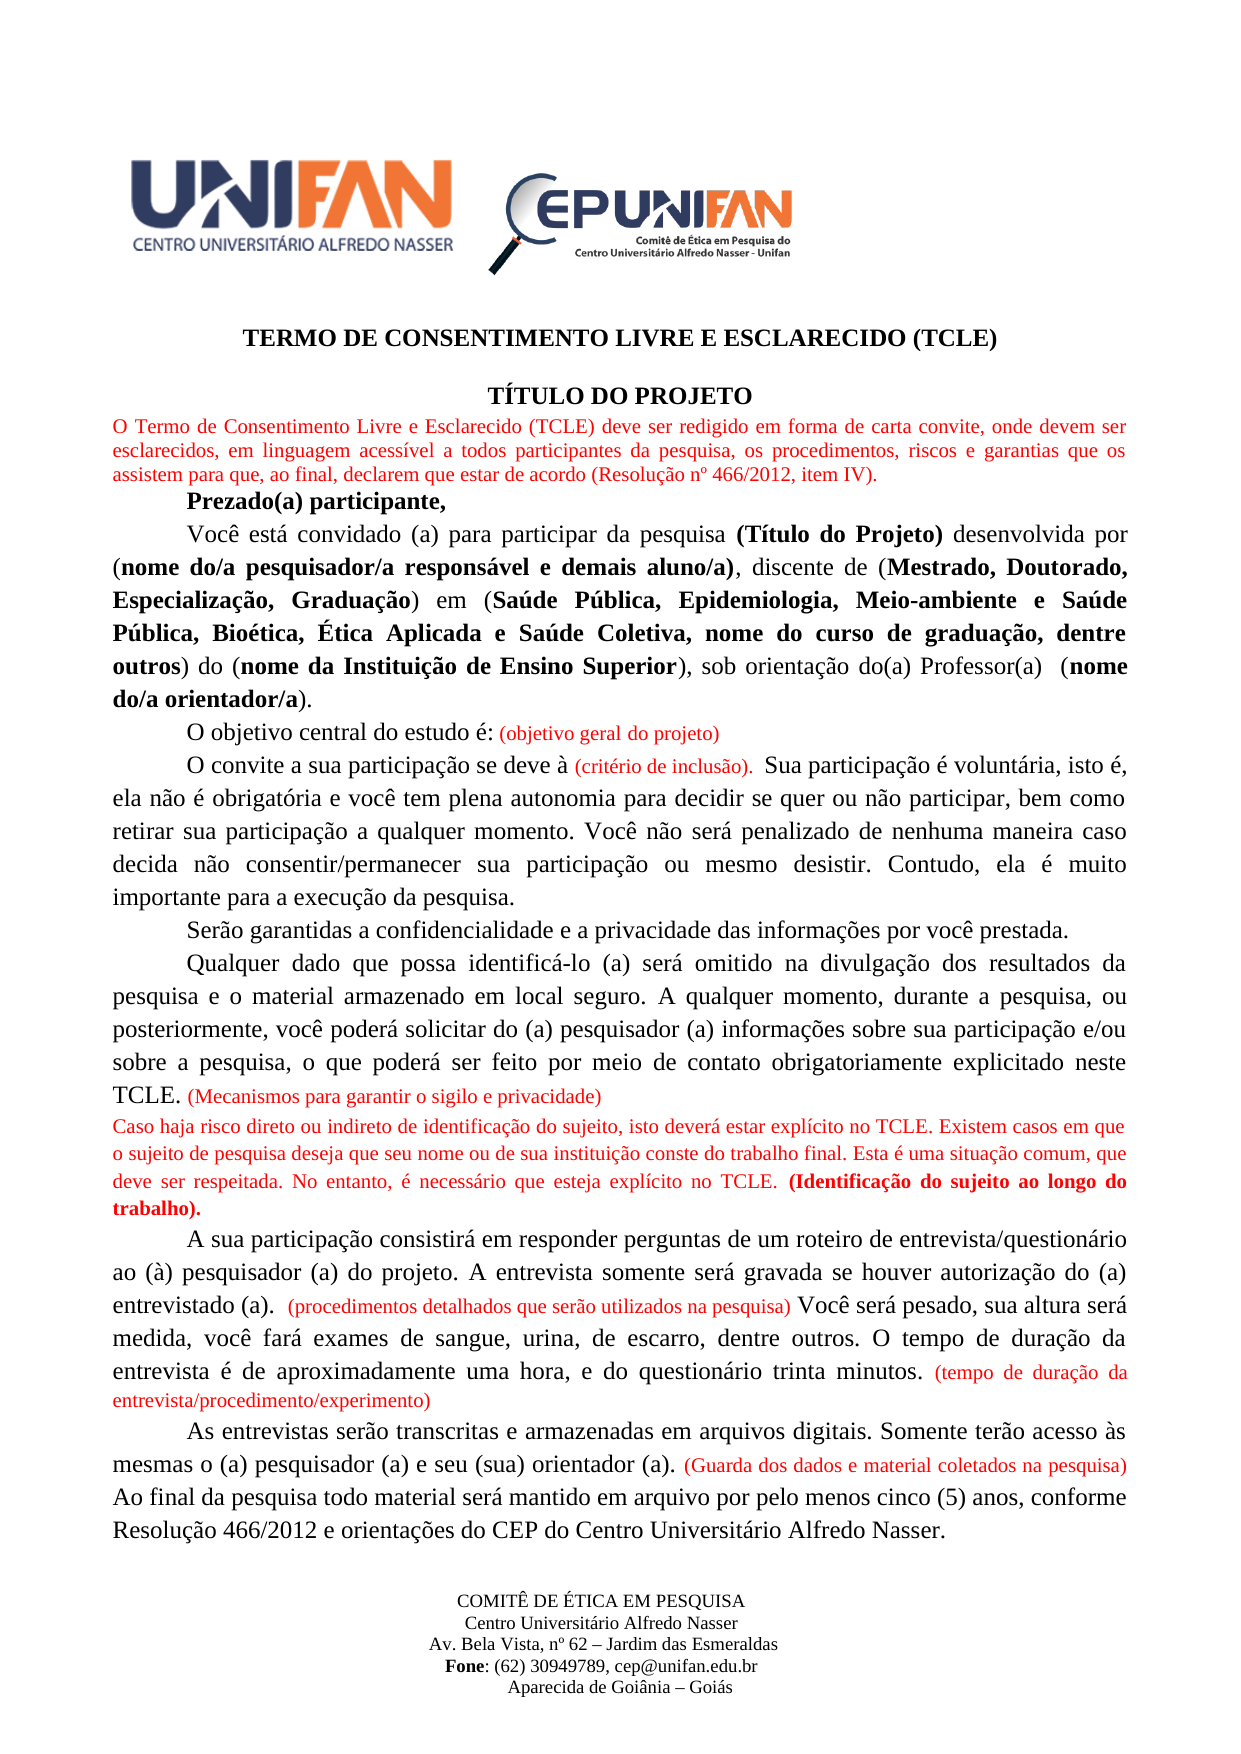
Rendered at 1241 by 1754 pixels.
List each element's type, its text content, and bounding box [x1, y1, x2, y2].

text Serão garantidas a confidencialidade e a privacidade das informações por você prestada. [112, 915, 1128, 944]
picture [746, 150, 1086, 299]
picture [131, 157, 454, 249]
text TÍTULO DO PROJETO [112, 381, 1128, 410]
text Qualquer dado que possa identificá-lo (a) será omitido na divulgação dos resultados da pesquisa e o material armazenado em local seguro. A qualquer momento, durante a pesquisa, ou posteriormente, você poderá solicitar do (a) pesquisador (a) informações sobre sua participação e/ou sobre a pesquisa, o que poderá ser feito por meio de contato obrigatoriamente explicitado neste TCLE. (Mecanismos para garantir o sigilo e privacidade) [112, 948, 1128, 1109]
text TERMO DE CONSENTIMENTO LIVRE E ESCLARECIDO (TCLE) [112, 323, 1128, 352]
text Você está convidado (a) para participar da pesquisa (Título do Projeto) desenvolvida por (nome do/a pesquisador/a responsável e demais aluno/a), discente de (Mestrado, Doutorado, Especialização, Graduação) em (Saúde Pública, Epidemiologia, Meio-ambiente e Saúde Pública, Bioética, Ética Aplicada e Saúde Coletiva, nome do curso de graduação, dentre outros) do (nome da Instituição de Ensino Superior), sob orientação do(a) Professor(a) (nome do/a orientador/a). [112, 519, 1128, 713]
text O convite a sua participação se deve à (critério de inclusão). Sua participação é voluntária, isto é, ela não é obrigatória e você tem plena autonomia para decidir se quer ou não participar, bem como retirar sua participação a qualquer momento. Você não será penalizado de nenhuma maneira caso decida não consentir/permanecer sua participação ou mesmo desistir. Contudo, ela é muito importante para a execução da pesquisa. [112, 750, 1128, 911]
text O objetivo central do estudo é: (objetivo geral do projeto) [112, 717, 1128, 746]
text As entrevistas serão transcritas e armazenadas em arquivos digitais. Somente terão acesso às mesmas o (a) pesquisador (a) e seu (sua) orientador (a). (Guarda dos dados e material coletados na pesquisa) Ao final da pesquisa todo material será mantido em arquivo por pelo menos cinco (5) anos, conforme Resolução 466/2012 e orientações do CEP do Centro Universitário Alfredo Nasser. [112, 1416, 1128, 1544]
text Caso haja risco direto ou indireto de identificação do sujeito, isto deverá estar explícito no TCLE. Existem casos em que o sujeito de pesquisa deseja que seu nome ou de sua instituição conste do trabalho final. Esta é uma situação comum, que deve ser respeitada. No entanto, é necessário que esteja explícito no TCLE. (Identificação do sujeito ao longo do trabalho). [112, 1113, 1128, 1220]
text O Termo de Consentimento Livre e Esclarecido (TCLE) deve ser redigido em forma de carta convite, onde devem ser esclarecidos, em linguagem acessível a todos participantes da pesquisa, os procedimentos, riscos e garantias que os assistem para que, ao final, declarem que estar de acordo (Resolução nº 466/2012, item IV). [112, 414, 1128, 486]
text Prezado(a) participante, [112, 486, 1128, 515]
text A sua participação consistirá em responder perguntas de um roteiro de entrevista/questionário ao (à) pesquisador (a) do projeto. A entrevista somente será gravada se houver autorização do (a) entrevistado (a). (procedimentos detalhados que serão utilizados na pesquisa) Você será pesado, sua altura será medida, você fará exames de sangue, urina, de escarro, dentre outros. O tempo de duração da entrevista é de aproximadamente uma hora, e do questionário trinta minutos. (tempo de duração da entrevista/procedimento/experimento) [112, 1224, 1128, 1412]
